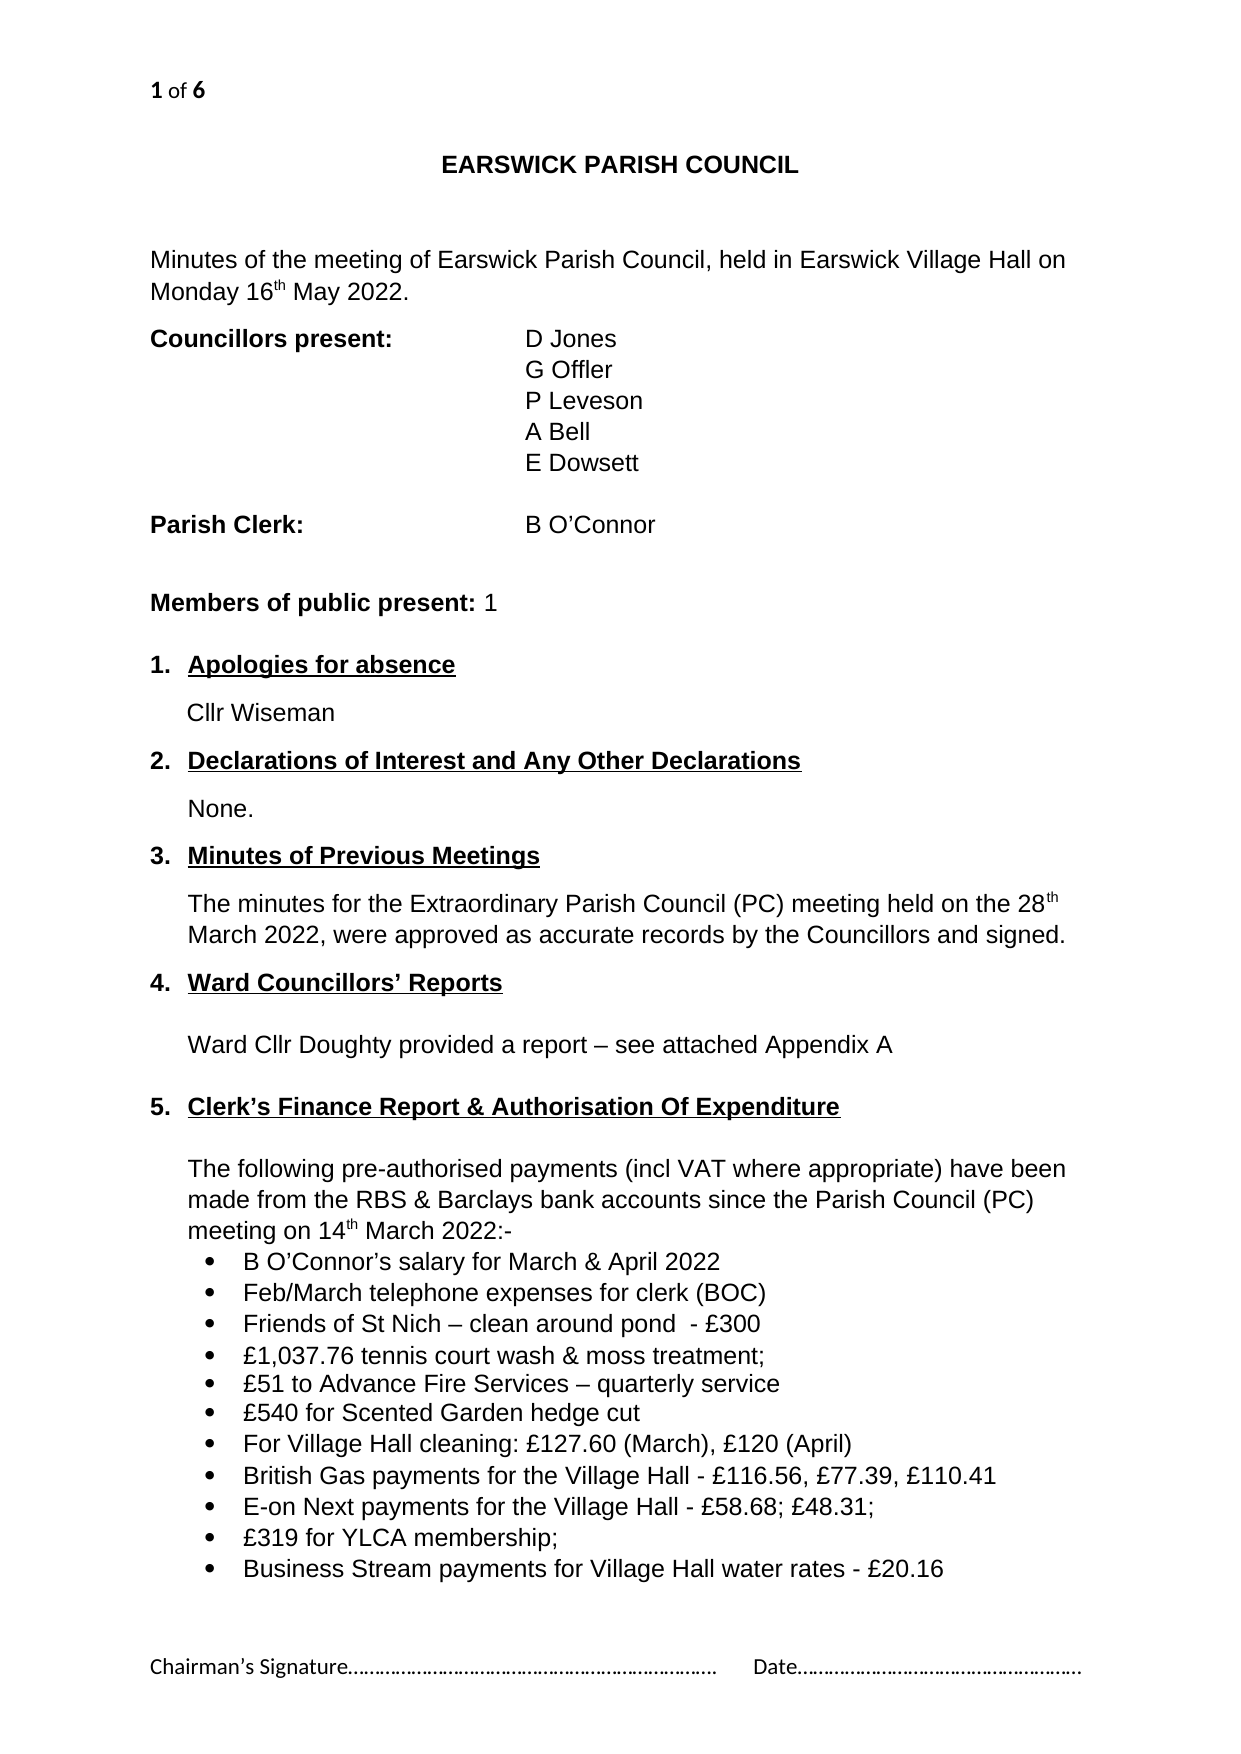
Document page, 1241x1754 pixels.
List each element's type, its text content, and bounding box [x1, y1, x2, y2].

list B O’Connor’s salary for March & April 2022 [205, 1247, 1090, 1276]
list The following pre-authorised payments (incl VAT where appropriate) have been made from the RBS & Barclays bank accounts since the Parish Council (PC) meeting on 14th March 2022:- [187, 1154, 1090, 1245]
text Cllr Wiseman [179, 698, 1090, 727]
list Ward Cllr Doughty provided a report – see attached Appendix A [187, 1030, 1090, 1059]
text A Bell [150, 417, 1090, 446]
list Business Stream payments for Village Hall water rates - £20.16 [205, 1554, 1090, 1583]
text None. [187, 794, 1090, 822]
text E Dowsett [150, 448, 1090, 477]
text EARSWICK PARISH COUNCIL [150, 150, 1090, 179]
list E-on Next payments for the Village Hall - £58.68; £48.31; [205, 1492, 1090, 1521]
list Ward Councillors’ Reports [150, 968, 1090, 997]
list Apologies for absence [150, 651, 1090, 679]
list £1,037.76 tennis court wash & moss treatment; [205, 1341, 1090, 1369]
list £540 for Scented Garden hedge cut [205, 1398, 1090, 1427]
text The minutes for the Extraordinary Parish Council (PC) meeting held on the 28th March 2022, were approved as accurate records by the Councillors and signed. [187, 889, 1090, 949]
text Parish Clerk: B O’Connor [150, 510, 1090, 538]
list British Gas payments for the Village Hall - £116.56, £77.39, £110.41 [205, 1461, 1090, 1489]
text G Offler [150, 355, 1090, 384]
list Feb/March telephone expenses for clerk (BOC) [205, 1278, 1090, 1307]
list £51 to Advance Fire Services – quarterly service [205, 1369, 1090, 1398]
list Friends of St Nich – clean around pond - £300 [205, 1309, 1090, 1338]
text Minutes of the meeting of Earswick Parish Council, held in Earswick Village Hall on Monday 16th May 2022. [150, 245, 1090, 305]
text P Leveson [150, 386, 1090, 415]
list £319 for YLCA membership; [205, 1523, 1090, 1552]
text Members of public present: 1 [150, 588, 1090, 617]
list Minutes of Previous Meetings [150, 841, 1090, 870]
list Clerk’s Finance Report & Authorisation Of Expenditure [150, 1092, 1090, 1121]
text Councillors present: D Jones [150, 324, 1090, 353]
list Declarations of Interest and Any Other Declarations [150, 746, 1090, 775]
list For Village Hall cleaning: £127.60 (March), £120 (April) [205, 1429, 1090, 1458]
